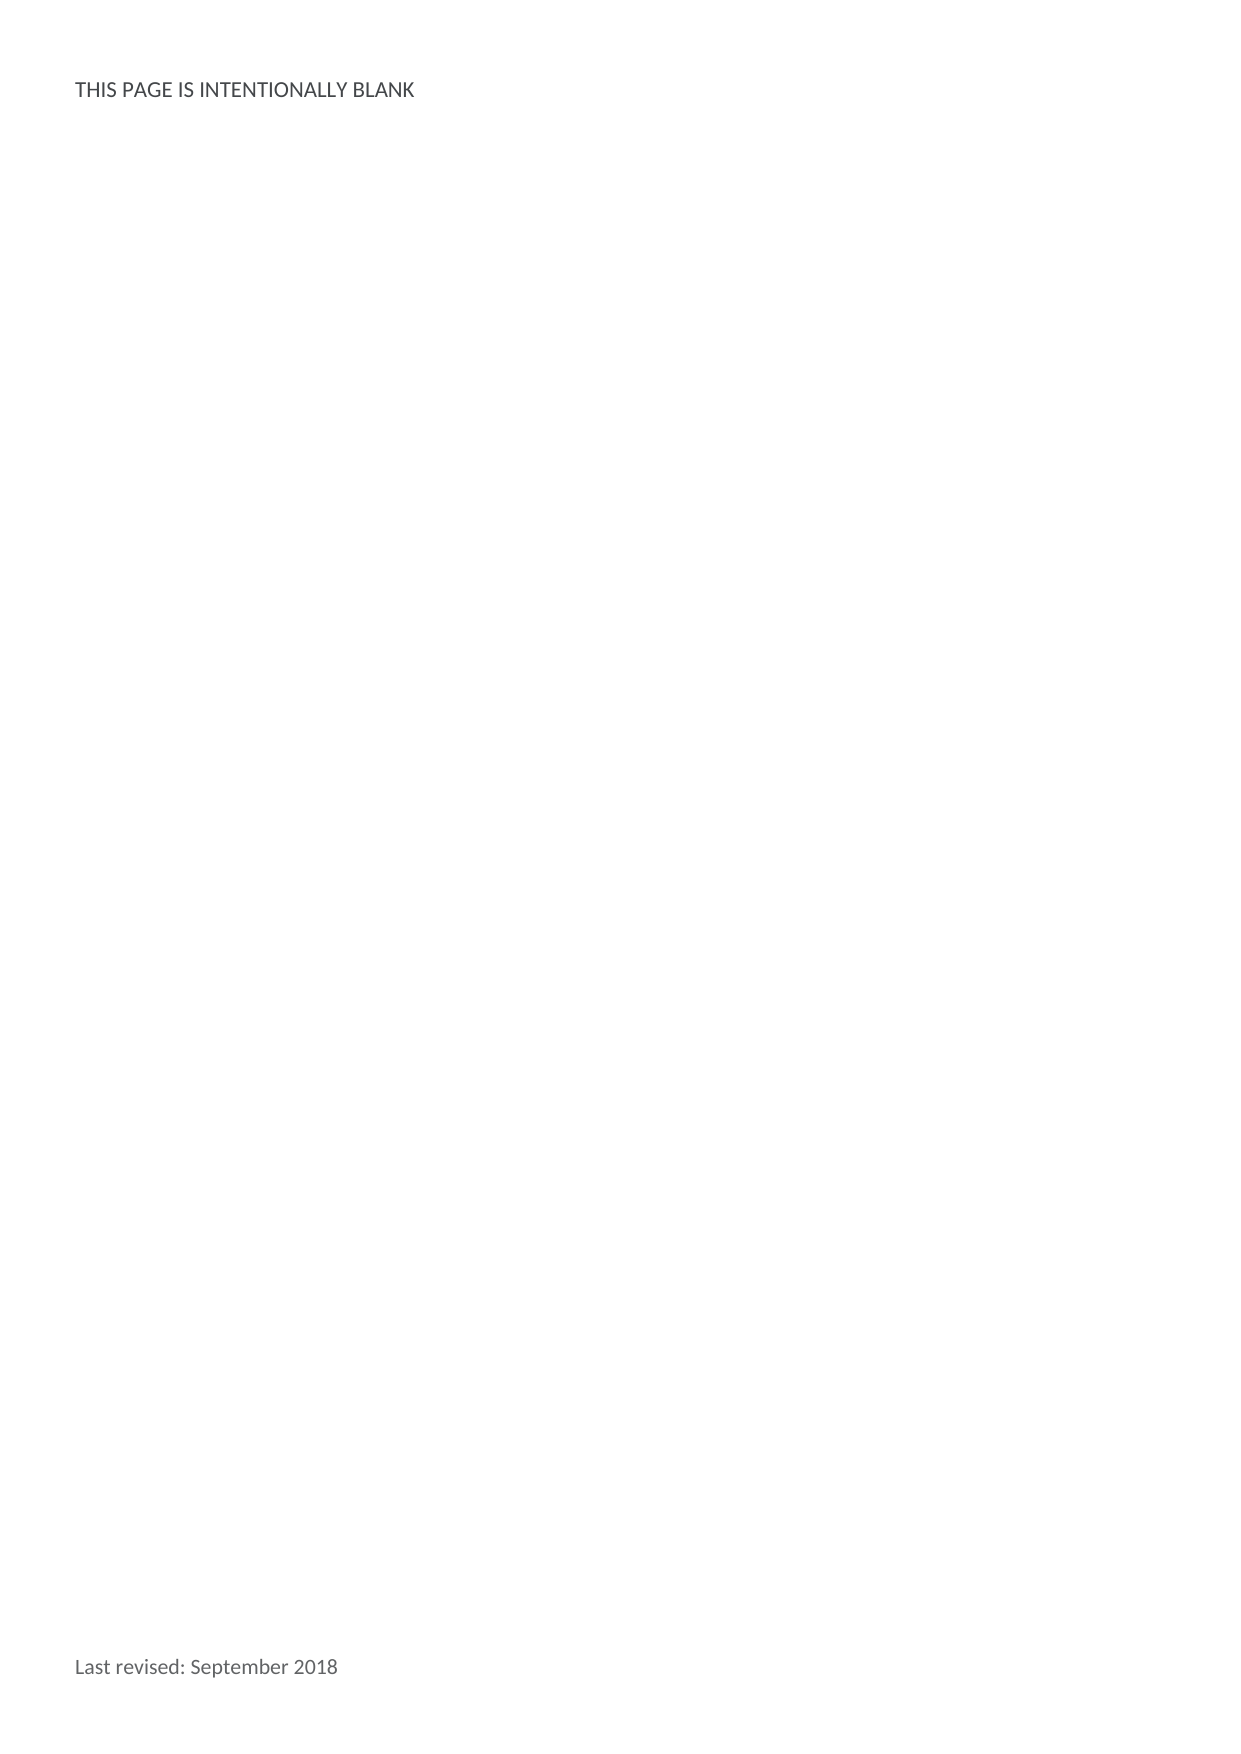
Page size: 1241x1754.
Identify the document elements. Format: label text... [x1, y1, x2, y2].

text THIS PAGE IS INTENTIONALLY BLANK [75, 75, 1165, 103]
